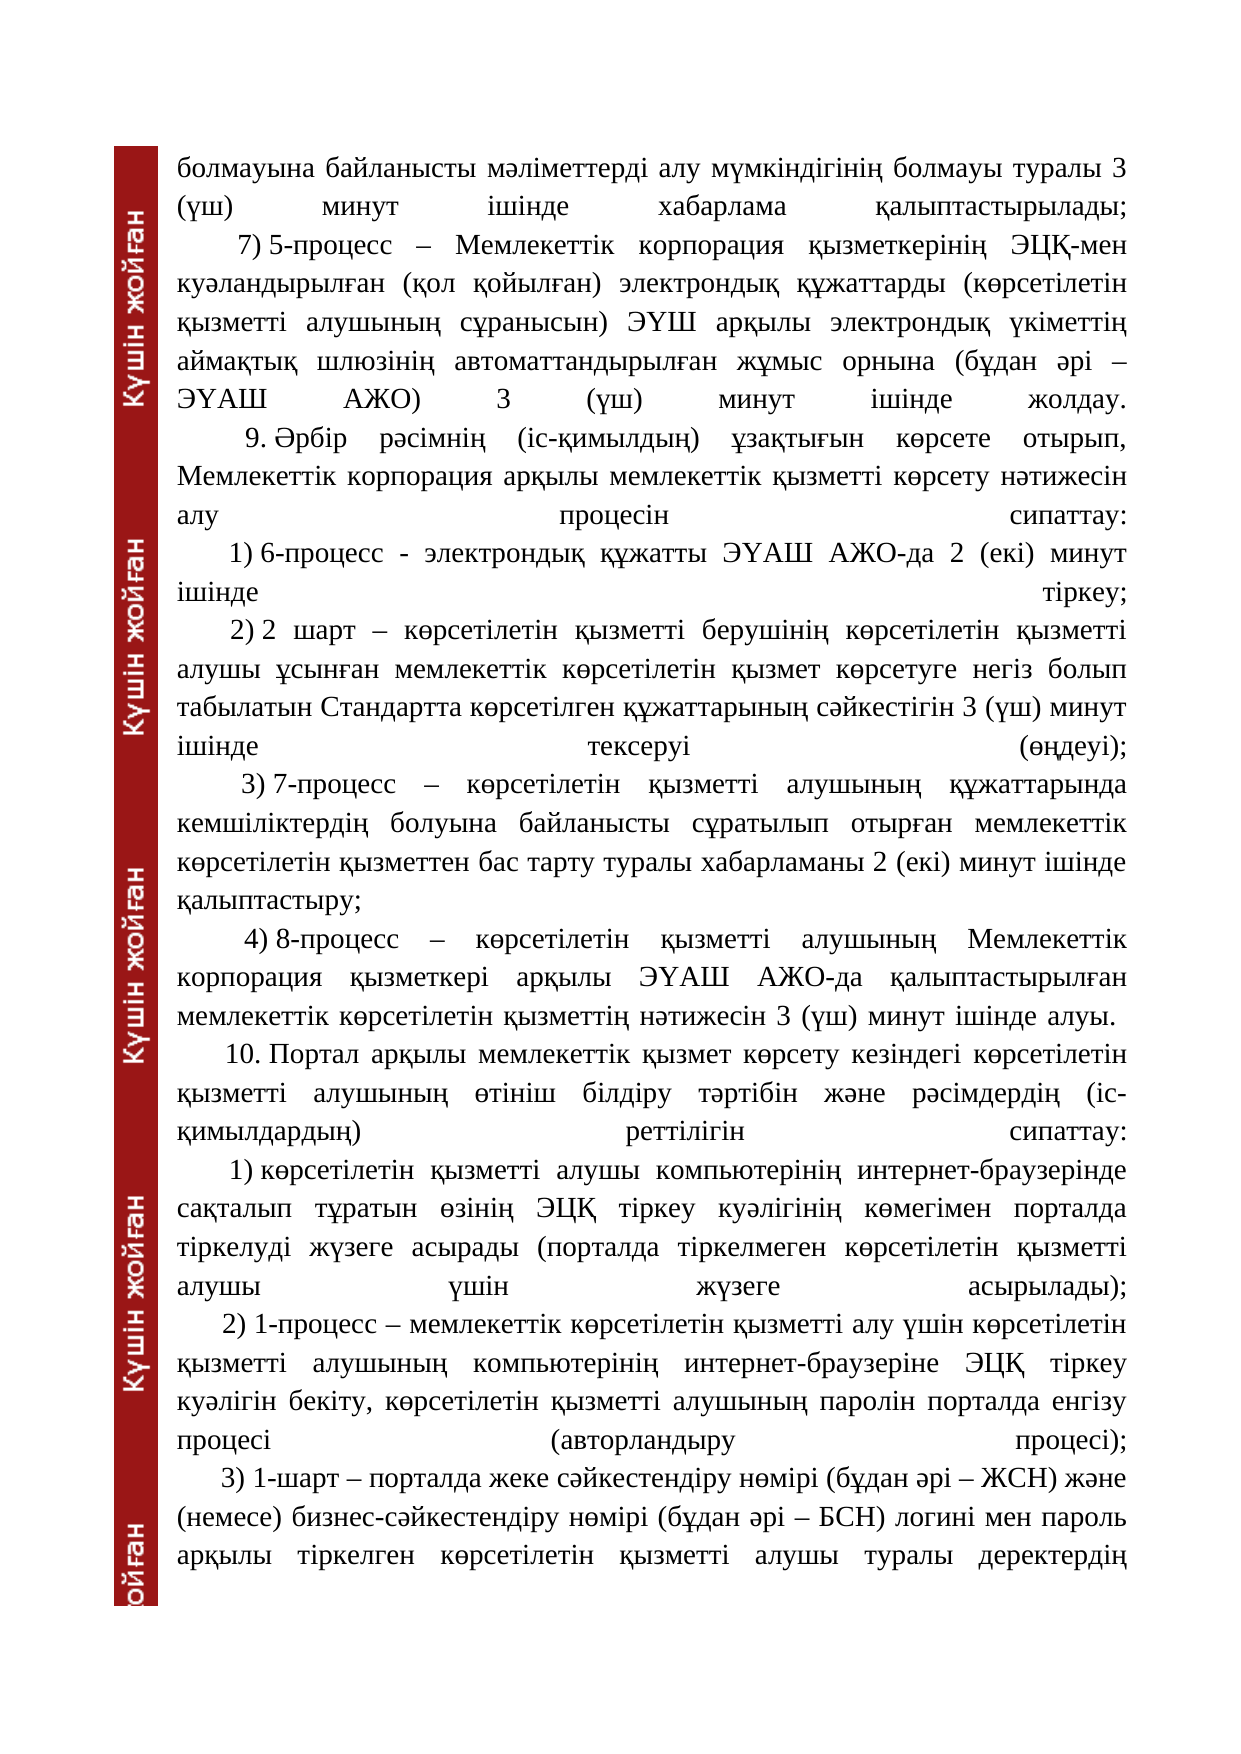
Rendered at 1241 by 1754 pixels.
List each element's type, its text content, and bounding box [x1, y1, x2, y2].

picture [114, 146, 158, 150]
picture [114, 1571, 158, 1606]
